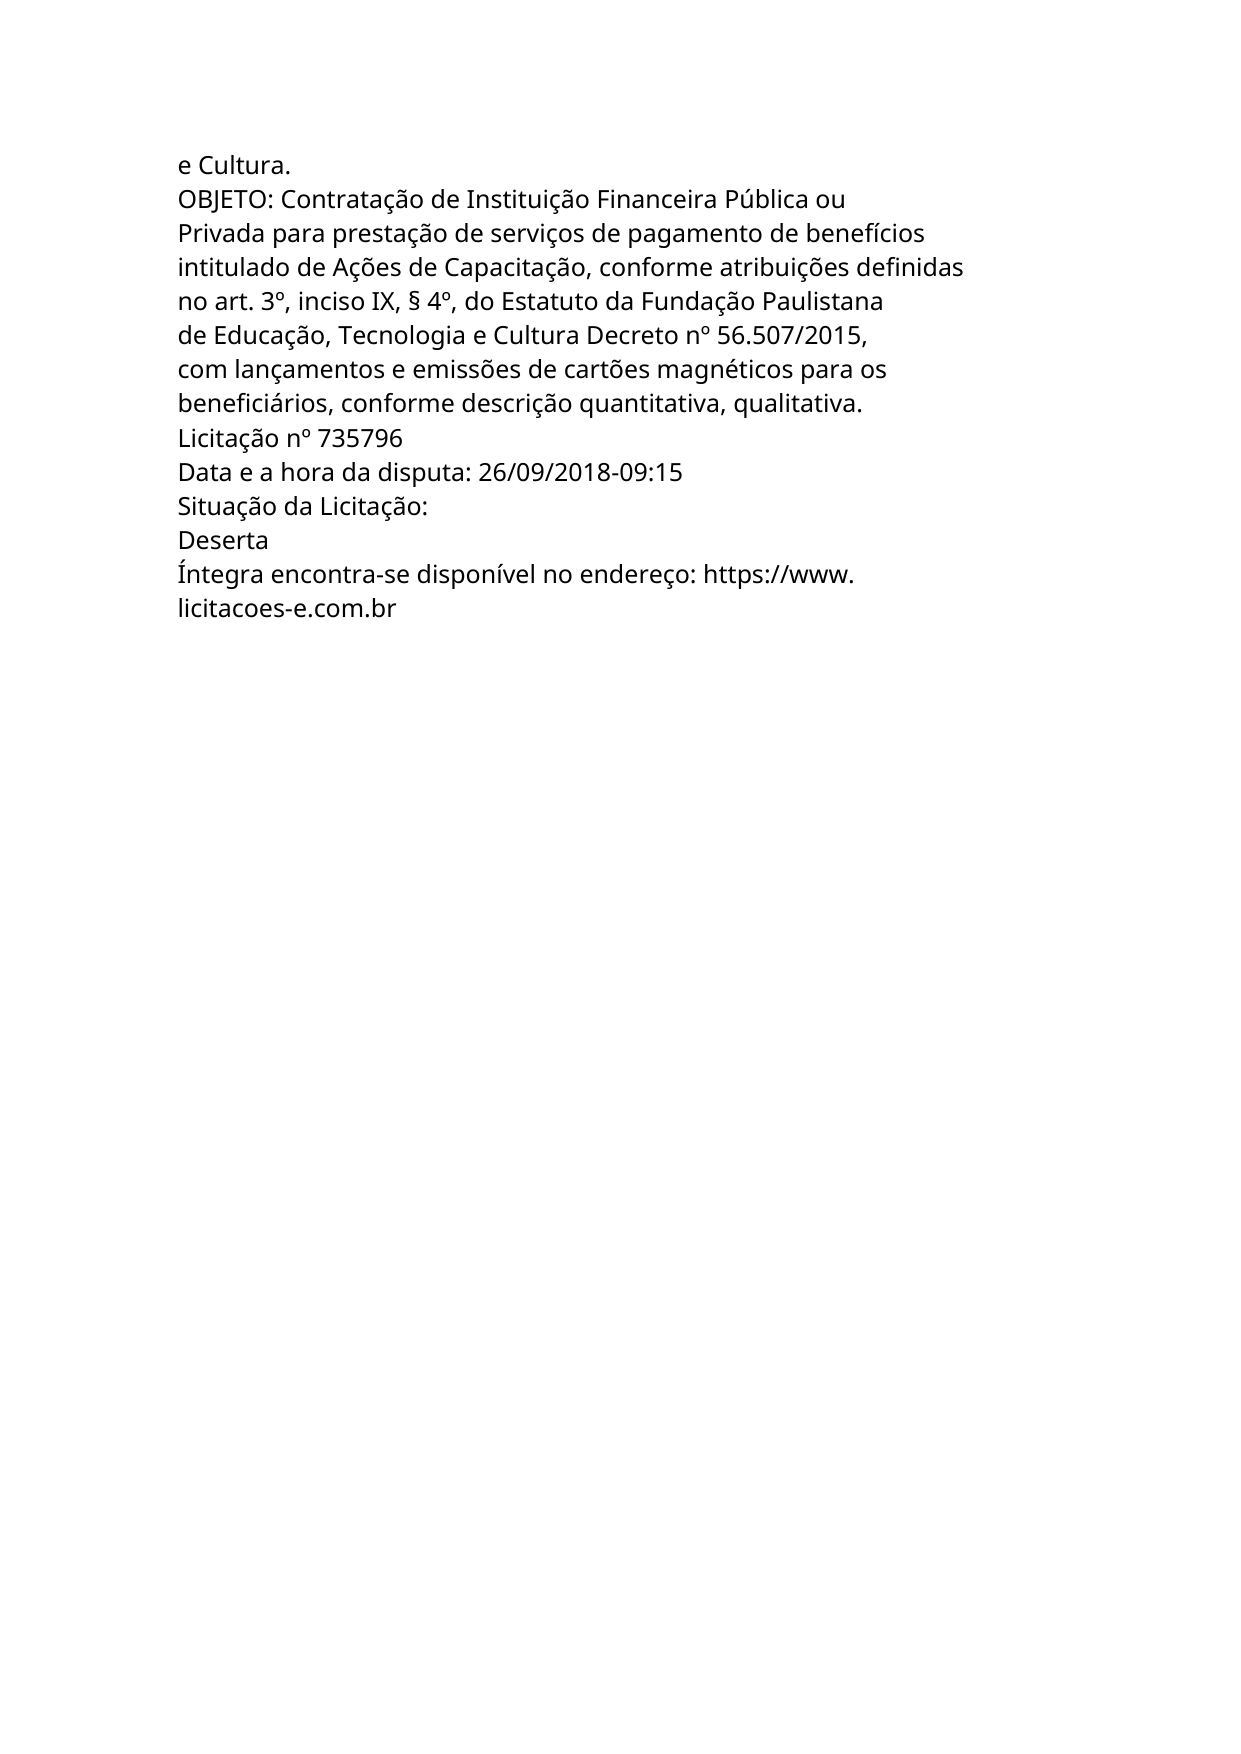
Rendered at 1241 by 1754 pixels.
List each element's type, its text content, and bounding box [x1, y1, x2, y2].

text Data e a hora da disputa: 26/09/2018-09:15 [177, 454, 1063, 488]
text de Educação, Tecnologia e Cultura Decreto nº 56.507/2015, [177, 318, 1063, 352]
text beneficiários, conforme descrição quantitativa, qualitativa. [177, 386, 1063, 420]
text no art. 3º, inciso IX, § 4º, do Estatuto da Fundação Paulistana [177, 284, 1063, 318]
text intitulado de Ações de Capacitação, conforme atribuições definidas [177, 250, 1063, 284]
text Licitação nº 735796 [177, 420, 1063, 454]
text licitacoes-e.com.br [177, 591, 1063, 624]
text Situação da Licitação: [177, 488, 1063, 522]
text Íntegra encontra-se disponível no endereço: https://www. [177, 556, 1063, 591]
text OBJETO: Contratação de Instituição Financeira Pública ou [177, 182, 1063, 216]
text com lançamentos e emissões de cartões magnéticos para os [177, 352, 1063, 386]
text Deserta [177, 522, 1063, 556]
text e Cultura. [177, 148, 1063, 182]
text Privada para prestação de serviços de pagamento de benefícios [177, 216, 1063, 250]
